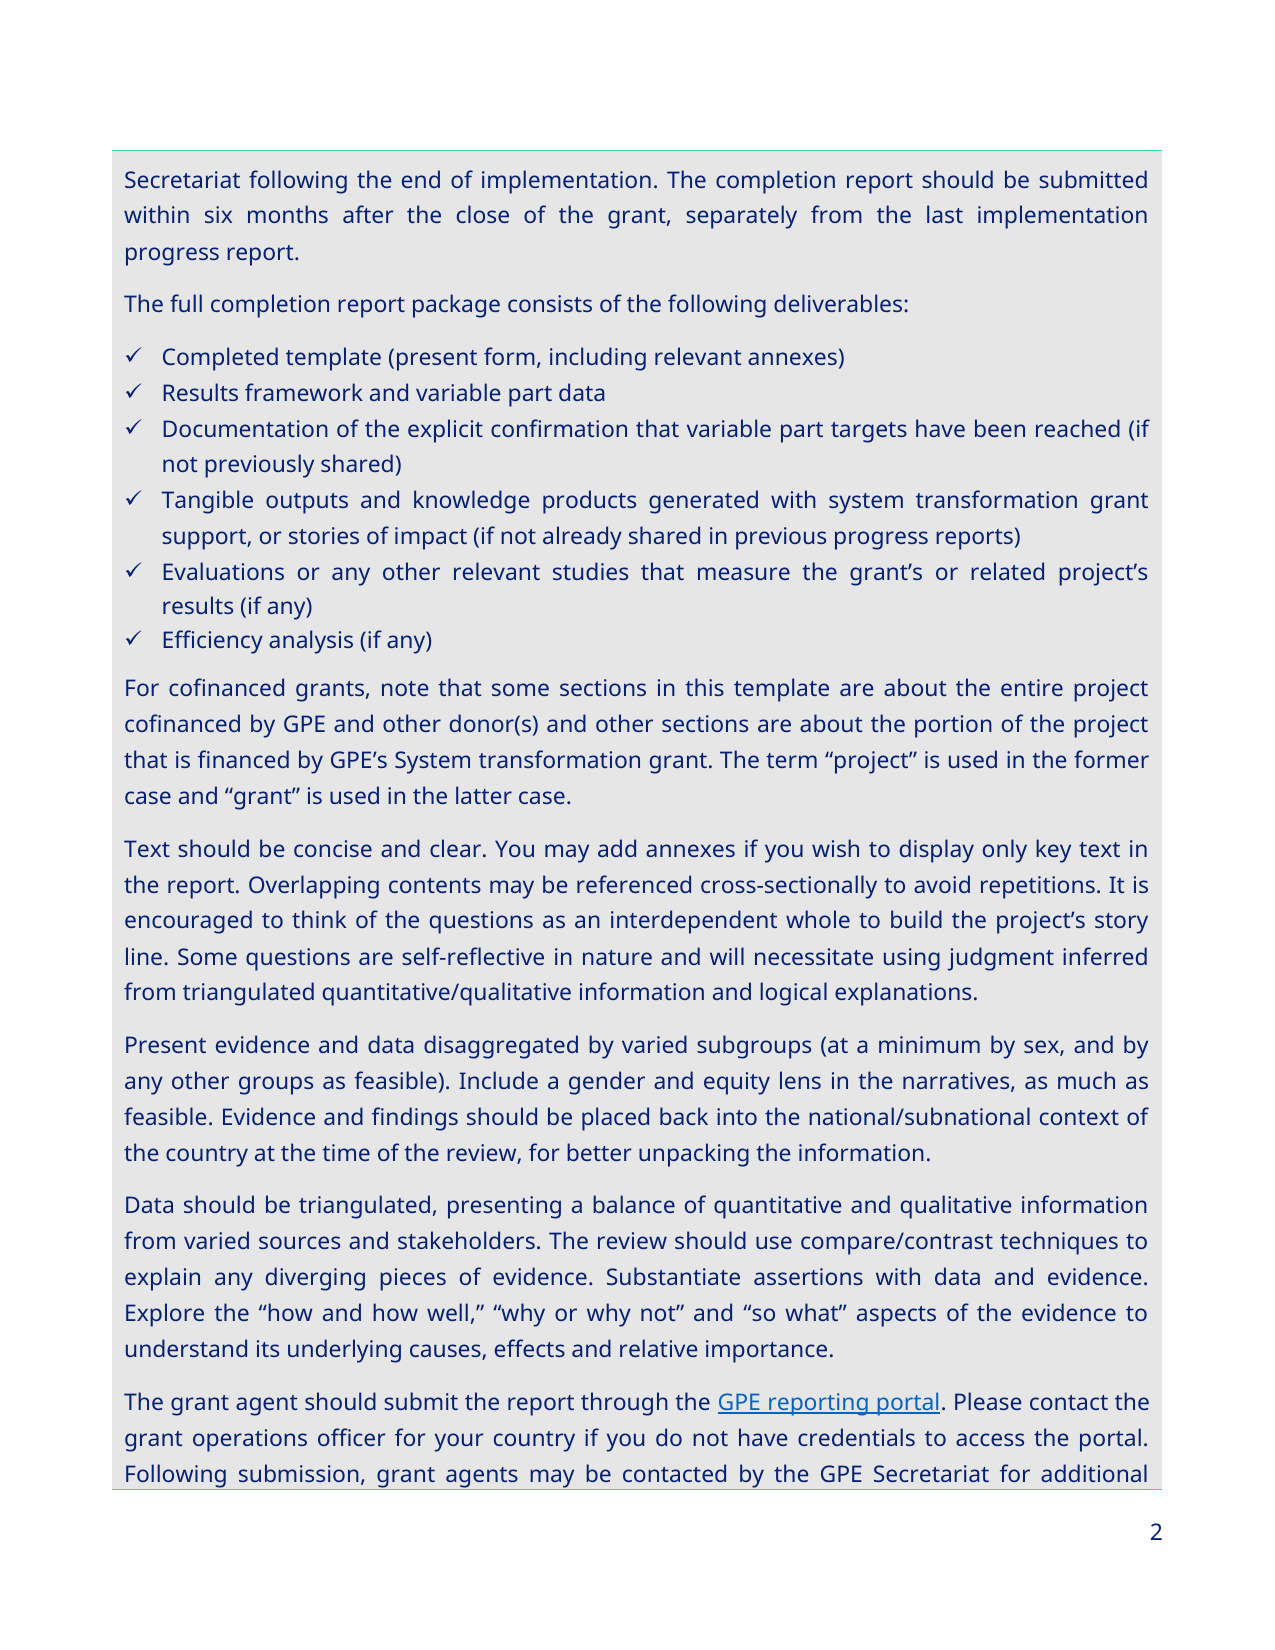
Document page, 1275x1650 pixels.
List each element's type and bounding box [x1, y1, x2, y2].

table_cell [112, 151, 1162, 1489]
